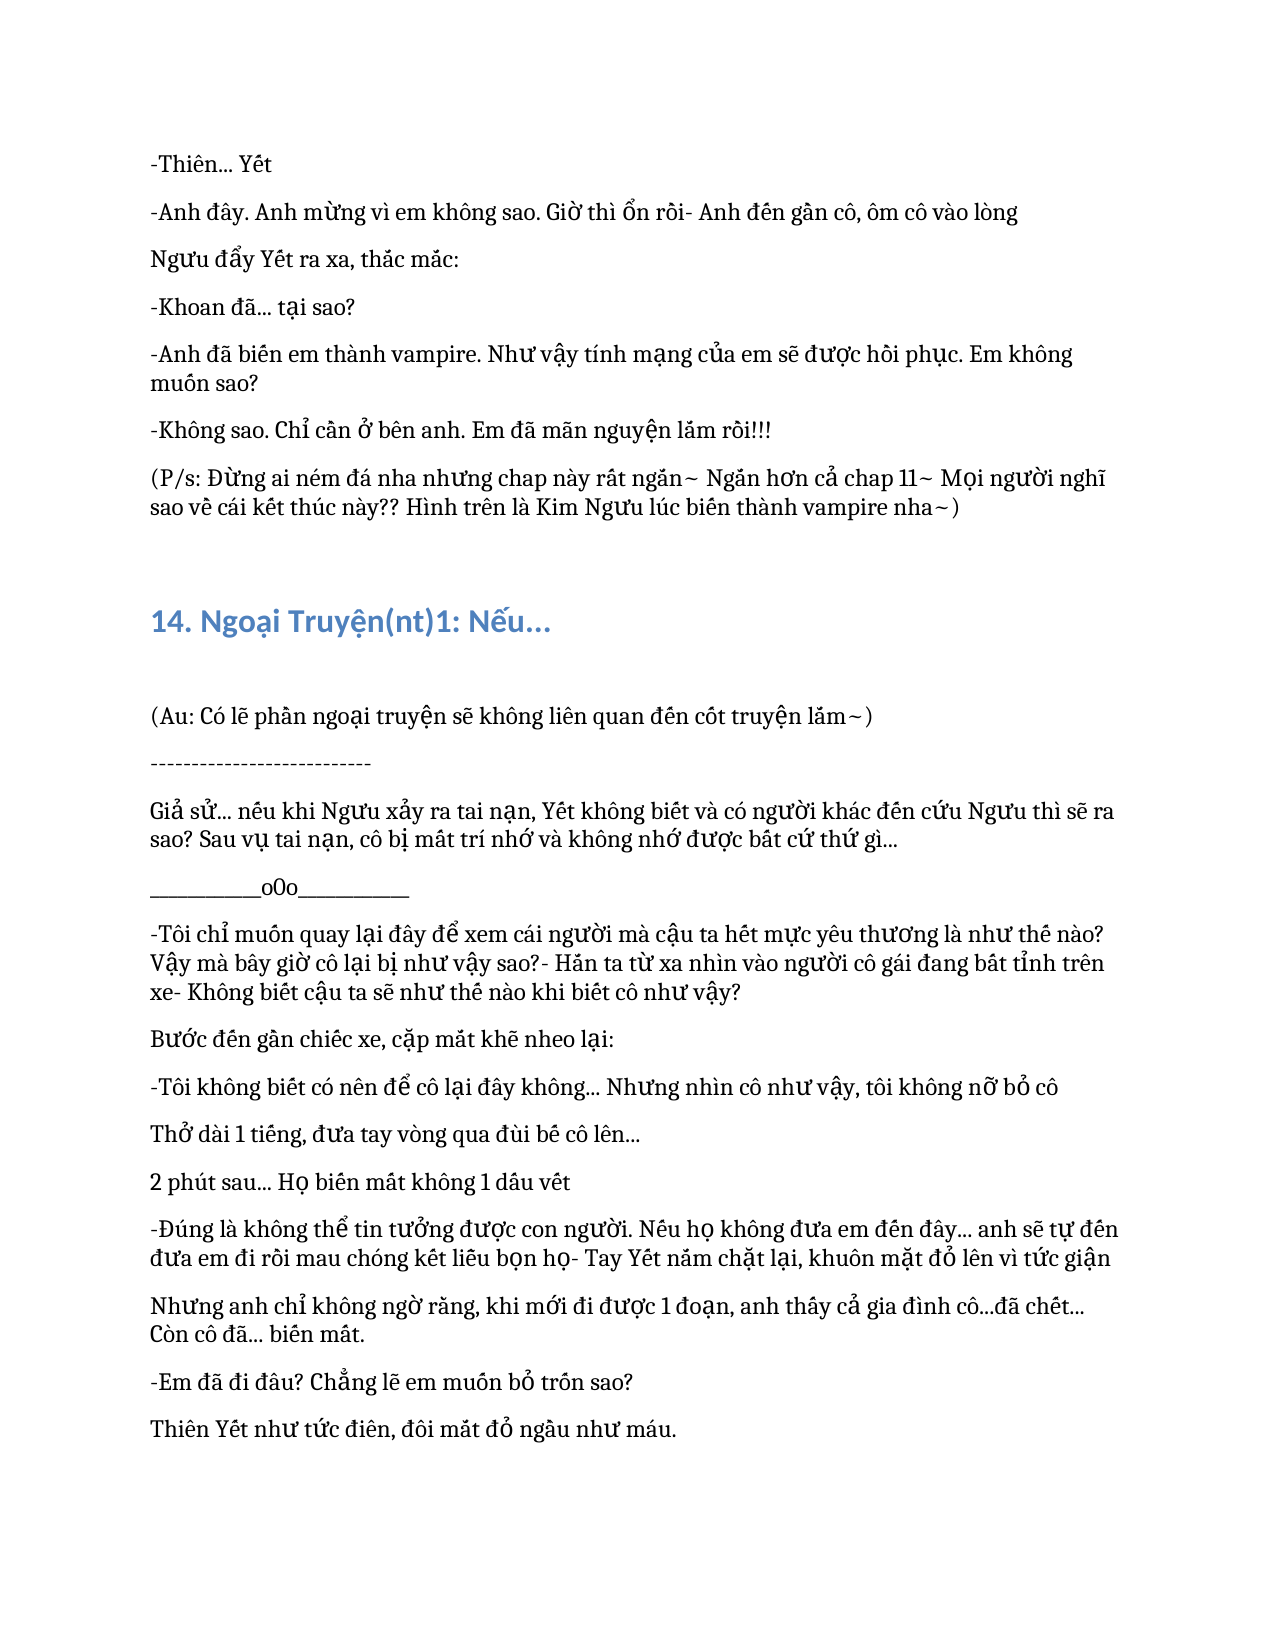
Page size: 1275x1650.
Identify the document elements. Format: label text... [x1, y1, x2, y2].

text Thở dài 1 tiếng, đưa tay vòng qua đùi bế cô lên... [150, 1120, 1125, 1149]
text -Đúng là không thể tin tưởng được con người. Nếu họ không đưa em đến đây... anh sẽ tự đến đưa em đi rồi mau chóng kết liễu bọn họ- Tay Yết nắm chặt lại, khuôn mặt đỏ lên vì tức giận [150, 1215, 1125, 1273]
text Bước đến gần chiếc xe, cặp mắt khẽ nheo lại: [150, 1025, 1125, 1054]
text Thiên Yết như tức điên, đôi mắt đỏ ngầu như máu. [150, 1415, 1125, 1444]
text ____________o0o____________ [150, 873, 1125, 902]
text -Thiên... Yết [150, 150, 1125, 179]
text 2 phút sau... Họ biến mất không 1 dấu vết [150, 1168, 1125, 1197]
text -Khoan đã... tại sao? [150, 292, 1125, 321]
text Ngưu đẩy Yết ra xa, thắc mắc: [150, 245, 1125, 274]
text -Anh đây. Anh mừng vì em không sao. Giờ thì ổn rồi- Anh đến gần cô, ôm cô vào lòng [150, 197, 1125, 226]
subtitle 14. Ngoại Truyện(nt)1: Nếu... [150, 599, 1125, 640]
text (P/s: Đừng ai ném đá nha nhưng chap này rất ngắn~ Ngắn hơn cả chap 11~ Mọi người nghĩ sao về cái kết thúc này?? Hình trên là Kim Ngưu lúc biến thành vampire nha~) [150, 464, 1125, 579]
text --------------------------- [150, 749, 1125, 778]
text -Tôi chỉ muốn quay lại đây để xem cái người mà cậu ta hết mực yêu thương là như thế nào? Vậy mà bây giờ cô lại bị như vậy sao?- Hắn ta từ xa nhìn vào người cô gái đang bất tỉnh trên xe- Không biết cậu ta sẽ như thế nào khi biết cô như vậy? [150, 920, 1125, 1007]
text -Em đã đi đâu? Chẳng lẽ em muốn bỏ trốn sao? [150, 1368, 1125, 1397]
text -Không sao. Chỉ cần ở bên anh. Em đã mãn nguyện lắm rồi!!! [150, 416, 1125, 445]
text -Anh đã biến em thành vampire. Như vậy tính mạng của em sẽ được hồi phục. Em không muốn sao? [150, 340, 1125, 397]
text -Tôi không biết có nên để cô lại đây không... Nhưng nhìn cô như vậy, tôi không nỡ bỏ cô [150, 1073, 1125, 1102]
text Giả sử... nếu khi Ngưu xảy ra tai nạn, Yết không biết và có người khác đến cứu Ngưu thì sẽ ra sao? Sau vụ tai nạn, cô bị mất trí nhớ và không nhớ được bất cứ thứ gì... [150, 797, 1125, 854]
text Nhưng anh chỉ không ngờ rằng, khi mới đi được 1 đoạn, anh thấy cả gia đình cô...đã chết... Còn cô đã... biến mất. [150, 1292, 1125, 1349]
text (Au: Có lẽ phần ngoại truyện sẽ không liên quan đến cốt truyện lắm~) [150, 644, 1125, 730]
